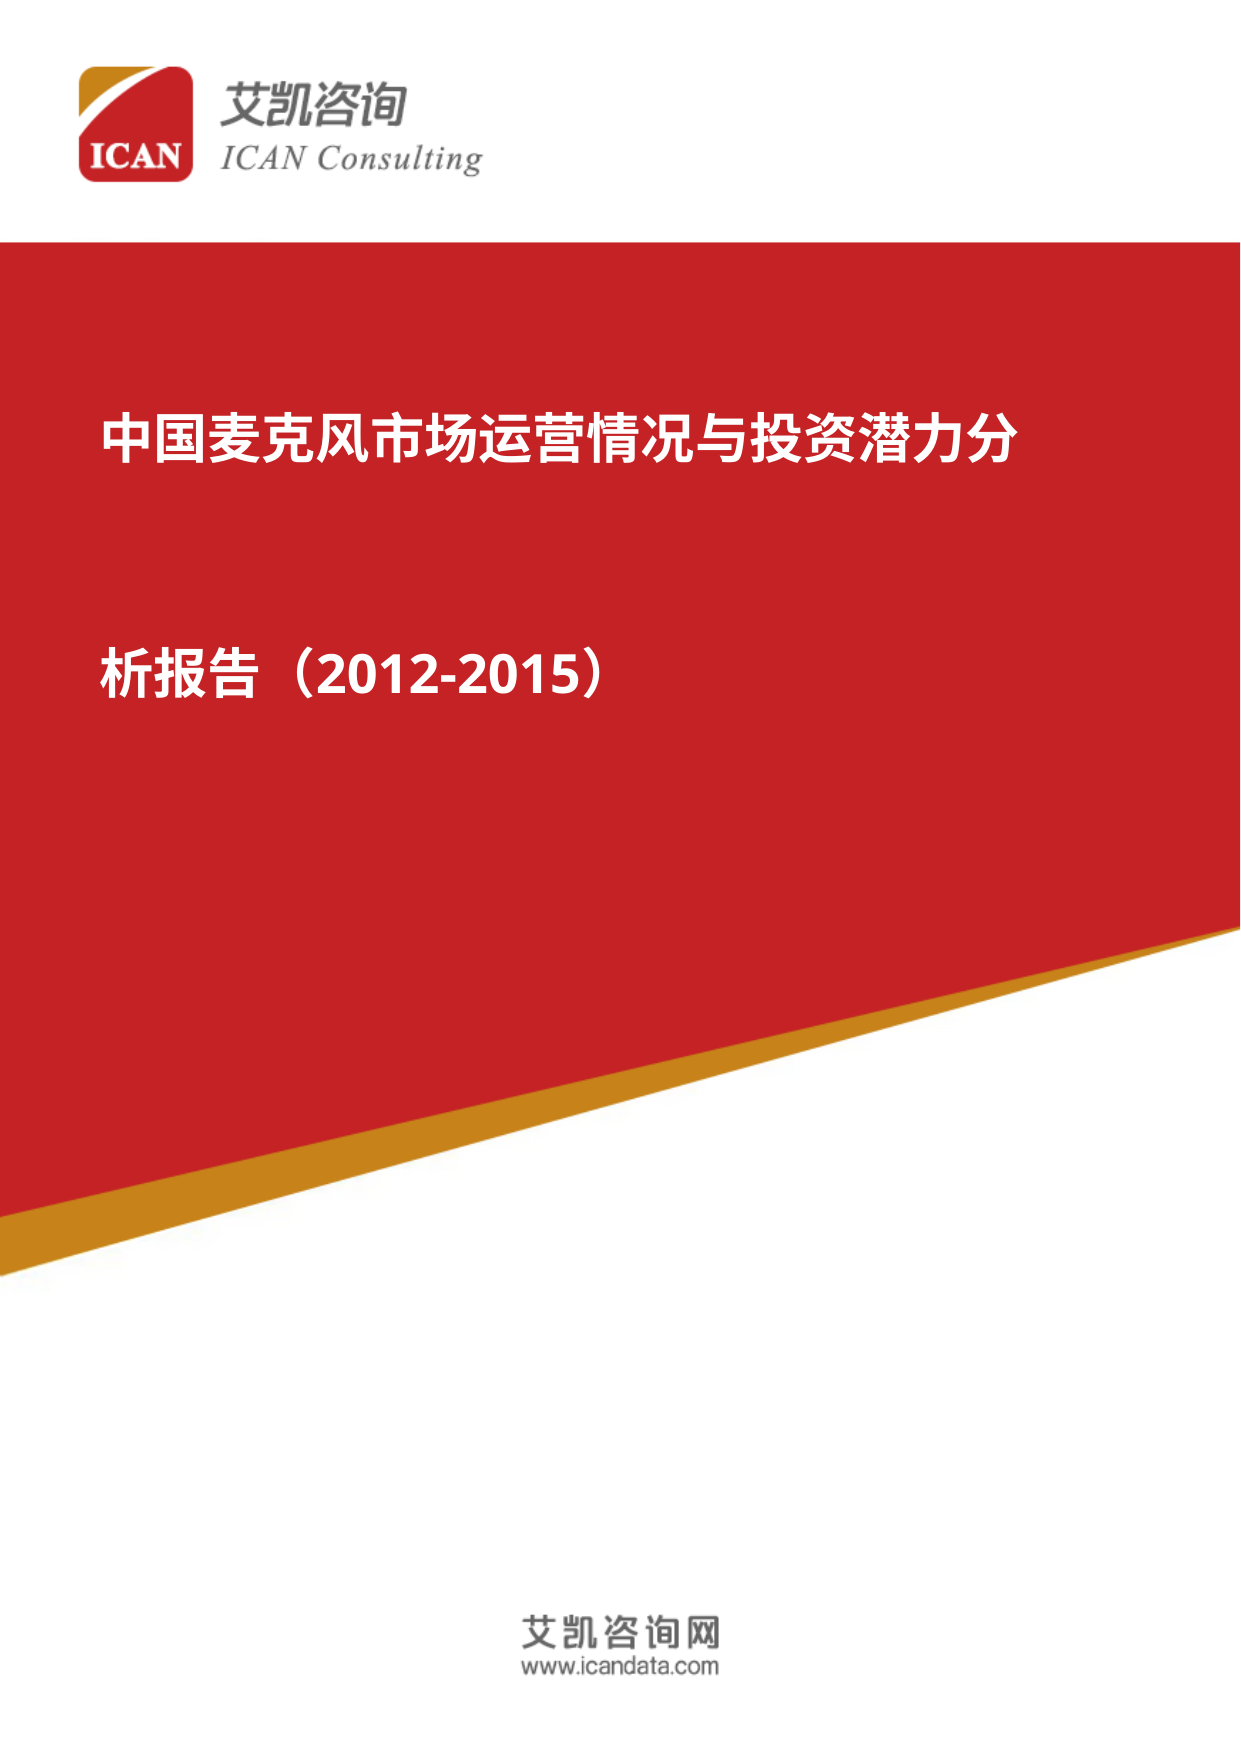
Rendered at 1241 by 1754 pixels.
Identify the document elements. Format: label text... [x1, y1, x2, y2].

subtitle 中国麦克风市场运营情况与投资潜力分析报告（2012-2015） [99, 386, 1053, 718]
picture [0, 5, 1241, 1754]
